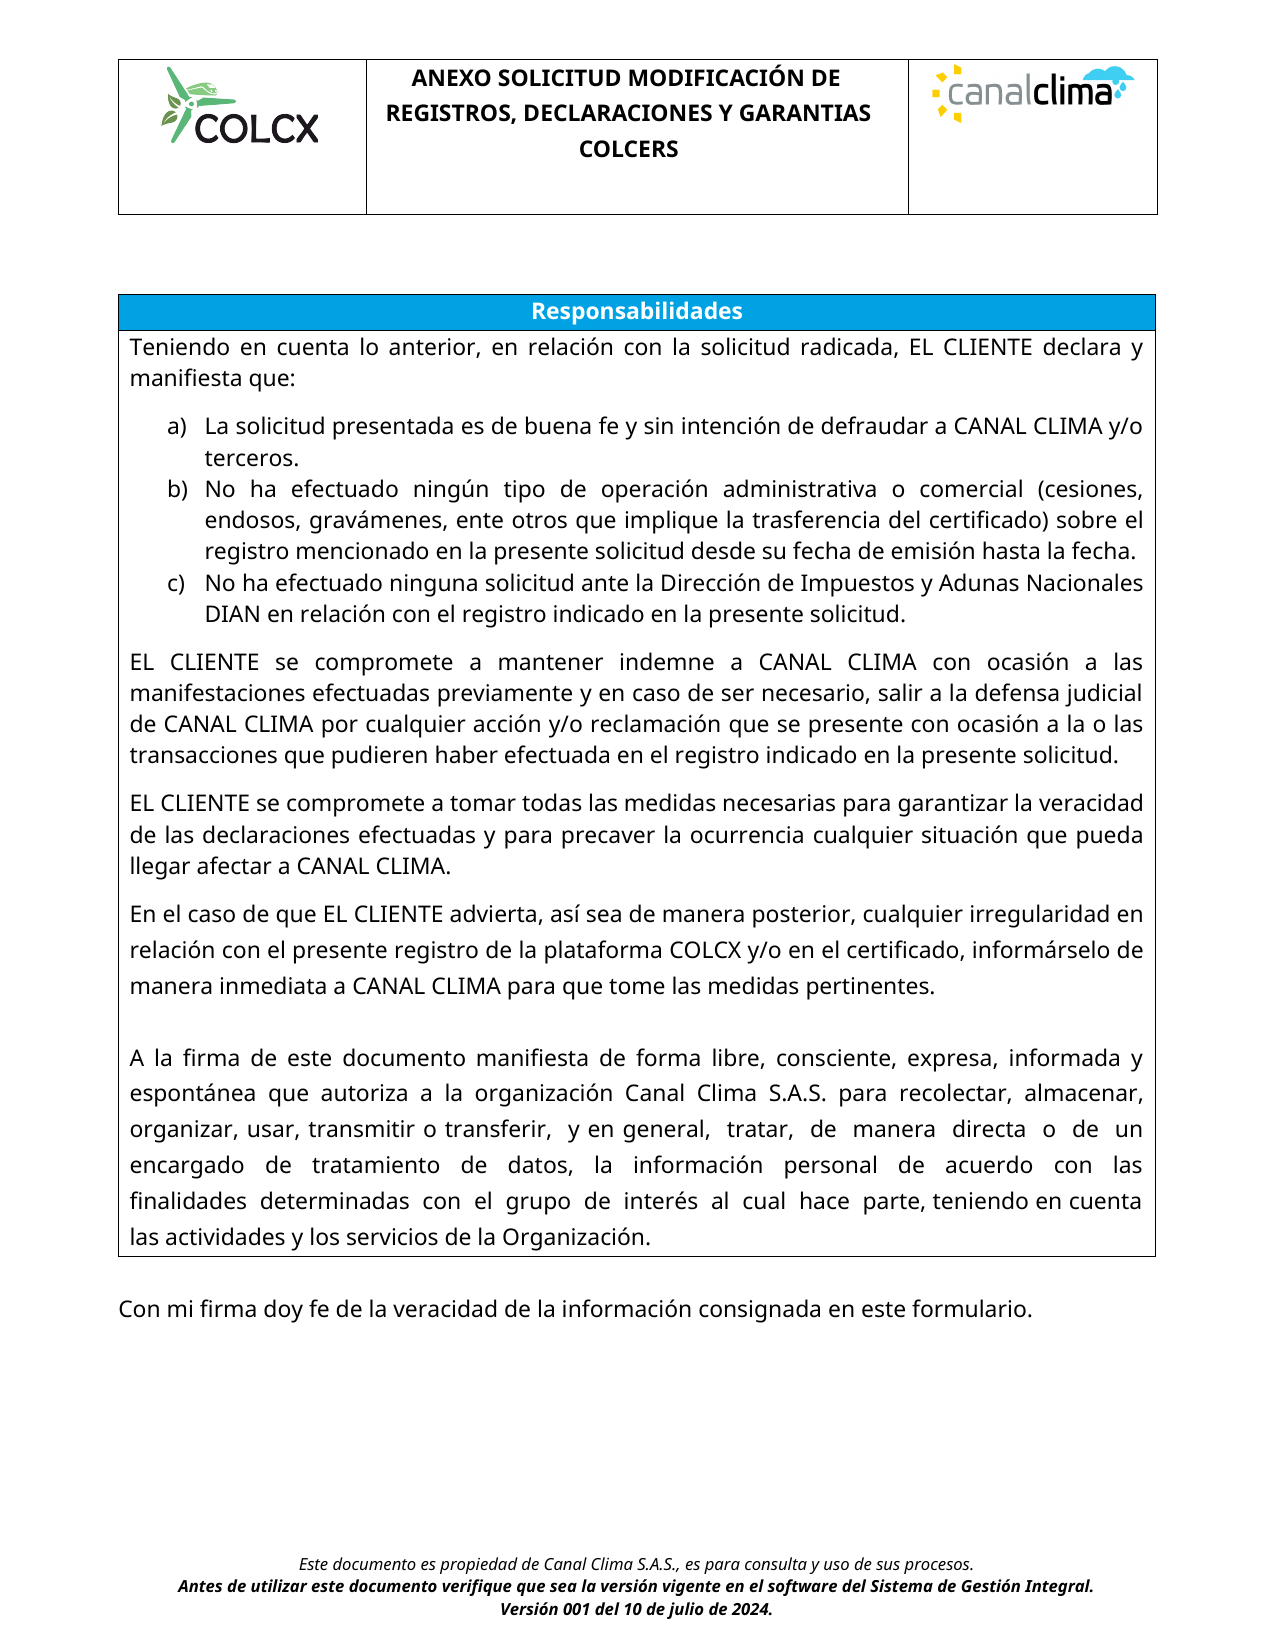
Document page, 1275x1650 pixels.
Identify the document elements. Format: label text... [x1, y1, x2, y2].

table_header Responsabilidades [119, 295, 1155, 330]
picture [929, 60, 1138, 125]
text Con mi firma doy fe de la veracidad de la información consignada en este formulario. [118, 1293, 1157, 1324]
picture [151, 60, 330, 156]
table_cell Teniendo en cuenta lo anterior, en relación con la solicitud radicada, EL CLIENTE declara y manifiesta que: La solicitud presentada es de buena fe y sin intención de defraudar a CANAL CLIMA y/o terceros. No ha efectuado ningún tipo de operación administrativa o comercial (cesiones, endosos, gravámenes, ente otros que implique la trasferencia del certificado) sobre el registro mencionado en la presente solicitud desde su fecha de emisión hasta la fecha. No ha efectuado ninguna solicitud ante la Dirección de Impuestos y Adunas Nacionales DIAN en relación con el registro indicado en la presente solicitud. EL CLIENTE se compromete a mantener indemne a CANAL CLIMA con ocasión a las manifestaciones efectuadas previamente y en caso de ser necesario, salir a la defensa judicial de CANAL CLIMA por cualquier acción y/o reclamación que se presente con ocasión a la o las transacciones que pudieren haber efectuada en el registro indicado en la presente solicitud. EL CLIENTE se compromete a tomar todas las medidas necesarias para garantizar la veracidad de las declaraciones efectuadas y para precaver la ocurrencia cualquier situación que pueda llegar afectar a CANAL CLIMA. En el caso de que EL CLIENTE advierta, así sea de manera posterior, cualquier irregularidad en relación con el presente registro de la plataforma COLCX y/o en el certificado, informárselo de manera inmediata a CANAL CLIMA para que tome las medidas pertinentes. A la firma de este documento manifiesta de forma libre, consciente, expresa, informada y espontánea que autoriza a la organización Canal Clima S.A.S. para recolectar, almacenar, organizar, usar, transmitir o transferir, y en general, tratar, de manera directa o de un encargado de tratamiento de datos, la información personal de acuerdo con las finalidades determinadas con el grupo de interés al cual hace parte, teniendo en cuenta las actividades y los servicios de la Organización. [119, 331, 1155, 1256]
